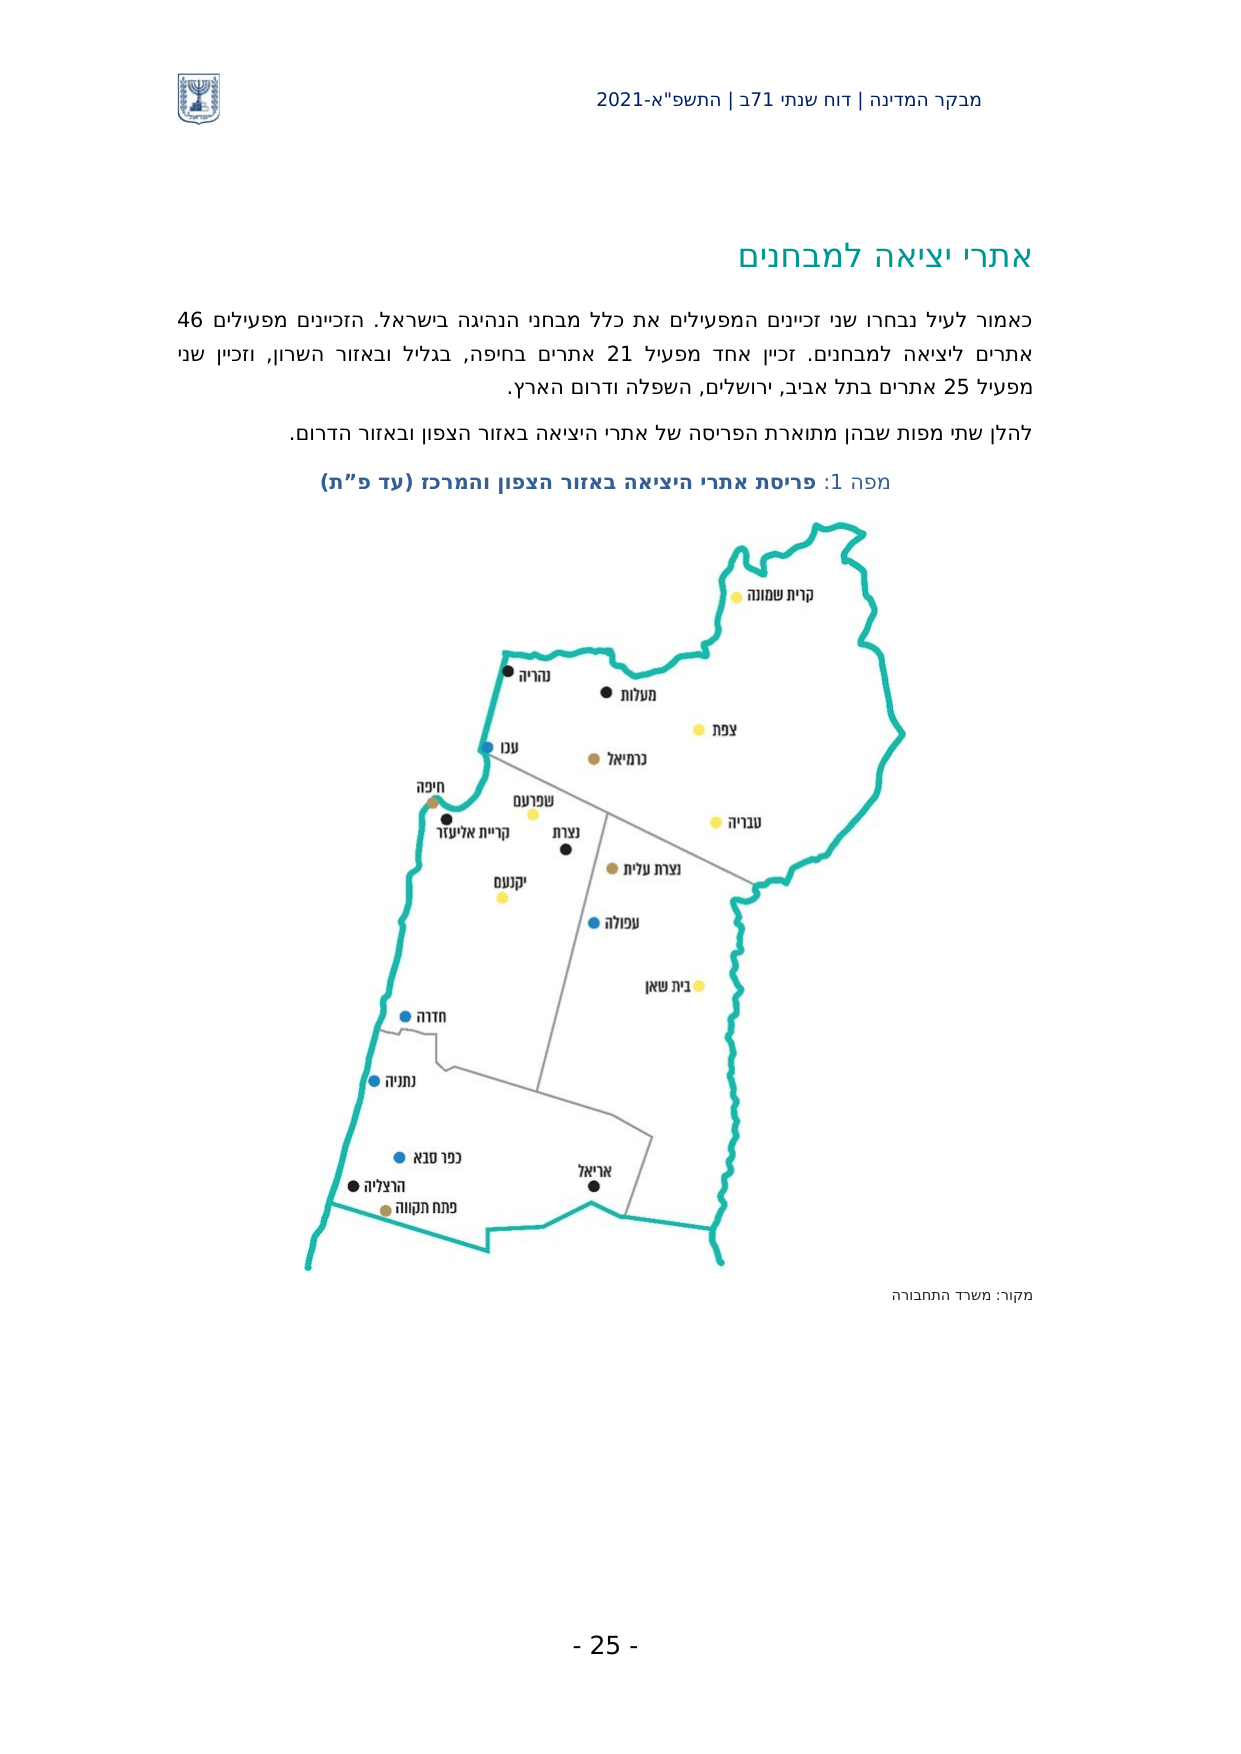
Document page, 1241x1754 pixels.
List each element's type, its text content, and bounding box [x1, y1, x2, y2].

text אתרי יציאה למבחנים [177, 236, 1033, 275]
picture [304, 522, 906, 1271]
text להלן שתי מפות שבהן מתוארת הפריסה של אתרי היציאה באזור הצפון ובאזור הדרום. [177, 412, 1033, 445]
text מקור: משרד התחבורה [413, 1283, 1033, 1304]
picture [177, 73, 220, 125]
text מפה 1: פריסת אתרי היציאה באזור הצפון והמרכז (עד פ”ת) [177, 470, 1033, 494]
text כאמור לעיל נבחרו שני זכיינים המפעילים את כלל מבחני הנהיגה בישראל. הזכיינים מפעילים 46 אתרים ליציאה למבחנים. זכיין אחד מפעיל 21 אתרים בחיפה, בגליל ובאזור השרון, וזכיין שני מפעיל 25 אתרים בתל אביב, ירושלים, השפלה ודרום הארץ. [177, 299, 1033, 399]
